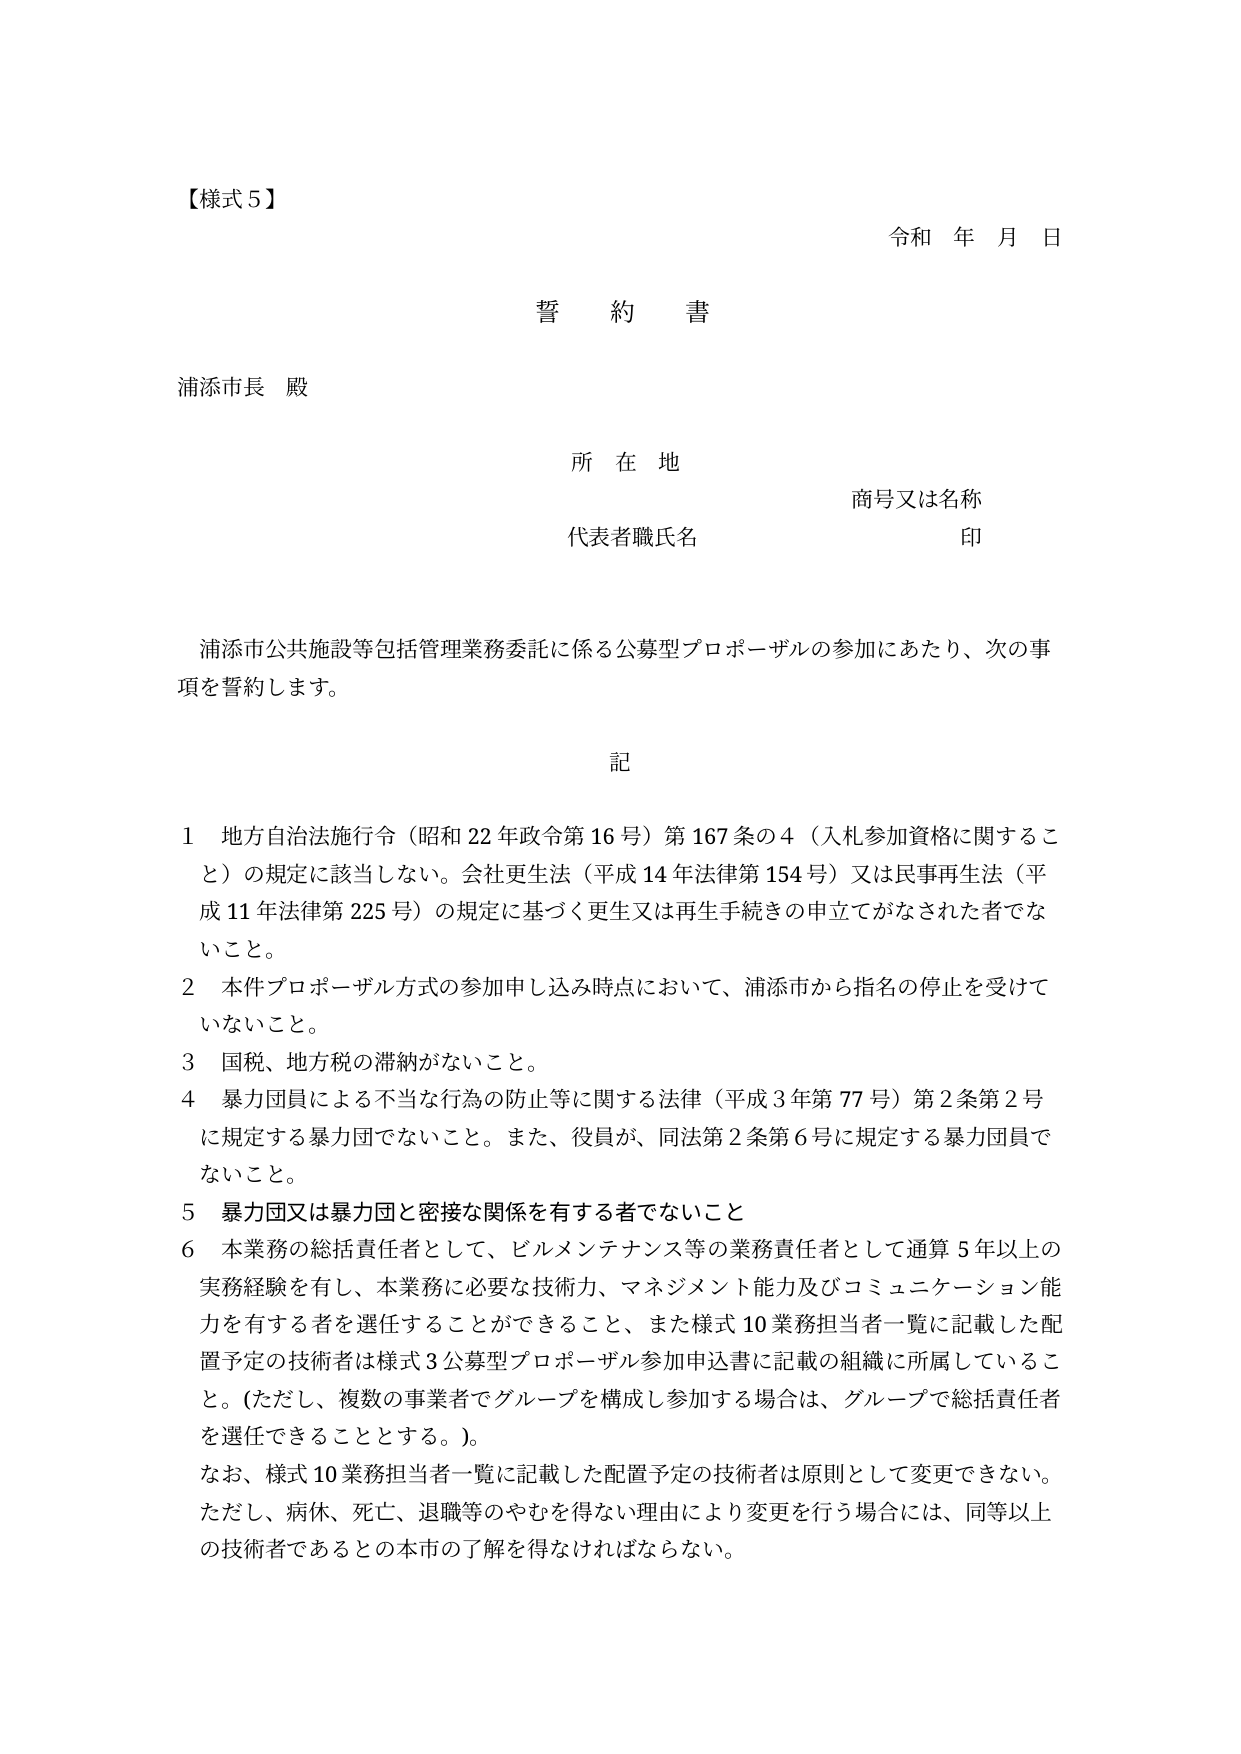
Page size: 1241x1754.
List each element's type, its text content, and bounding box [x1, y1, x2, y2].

text 代表者職氏名 印 [177, 517, 982, 554]
text 浦添市長 殿 [177, 367, 1069, 404]
text 商号又は名称 [177, 479, 982, 517]
text なお、様式10業務担当者一覧に記載した配置予定の技術者は原則として変更できない。ただし、病休、死亡、退職等のやむを得ない理由により変更を行う場合には、同等以上の技術者であるとの本市の了解を得なければならない。 [199, 1454, 1063, 1567]
text 令和 年 月 日 [177, 217, 1063, 254]
subtitle 記 [177, 742, 1063, 779]
text 誓 約 書 [177, 292, 1069, 329]
text ６ 本業務の総括責任者として、ビルメンテナンス等の業務責任者として通算5年以上の実務経験を有し、本業務に必要な技術力、マネジメント能力及びコミュニケーション能力を有する者を選任することができること、また様式10業務担当者一覧に記載した配置予定の技術者は様式3公募型プロポーザル参加申込書に記載の組織に所属していること。(ただし、複数の事業者でグループを構成し参加する場合は、グループで総括責任者を選任できることとする。)。 [177, 1229, 1063, 1454]
text ３ 国税、地方税の滞納がないこと。 [177, 1042, 1063, 1079]
text １ 地方自治法施行令（昭和 22 年政令第 16 号）第 167条の４（入札参加資格に関すること）の規定に該当しない。会社更生法（平成 14 年法律第 154号）又は民事再生法（平成 11 年法律第 225号）の規定に基づく更生又は再生手続きの申立てがなされた者でないこと。 [177, 817, 1063, 967]
text ５ 暴力団又は暴力団と密接な関係を有する者でないこと [177, 1192, 1063, 1229]
text ２ 本件プロポーザル方式の参加申し込み時点において、浦添市から指名の停止を受けていないこと。 [177, 967, 1063, 1042]
text 浦添市公共施設等包括管理業務委託に係る公募型プロポーザルの参加にあたり、次の事項を誓約します。 [177, 629, 1069, 704]
text ４ 暴力団員による不当な行為の防止等に関する法律（平成３年第 77 号）第２条第２号に規定する暴力団でないこと。また、役員が、同法第２条第６号に規定する暴力団員でないこと。 [177, 1079, 1063, 1192]
text 所 在 地 [177, 442, 1063, 479]
text 【様式５】 [177, 179, 976, 217]
